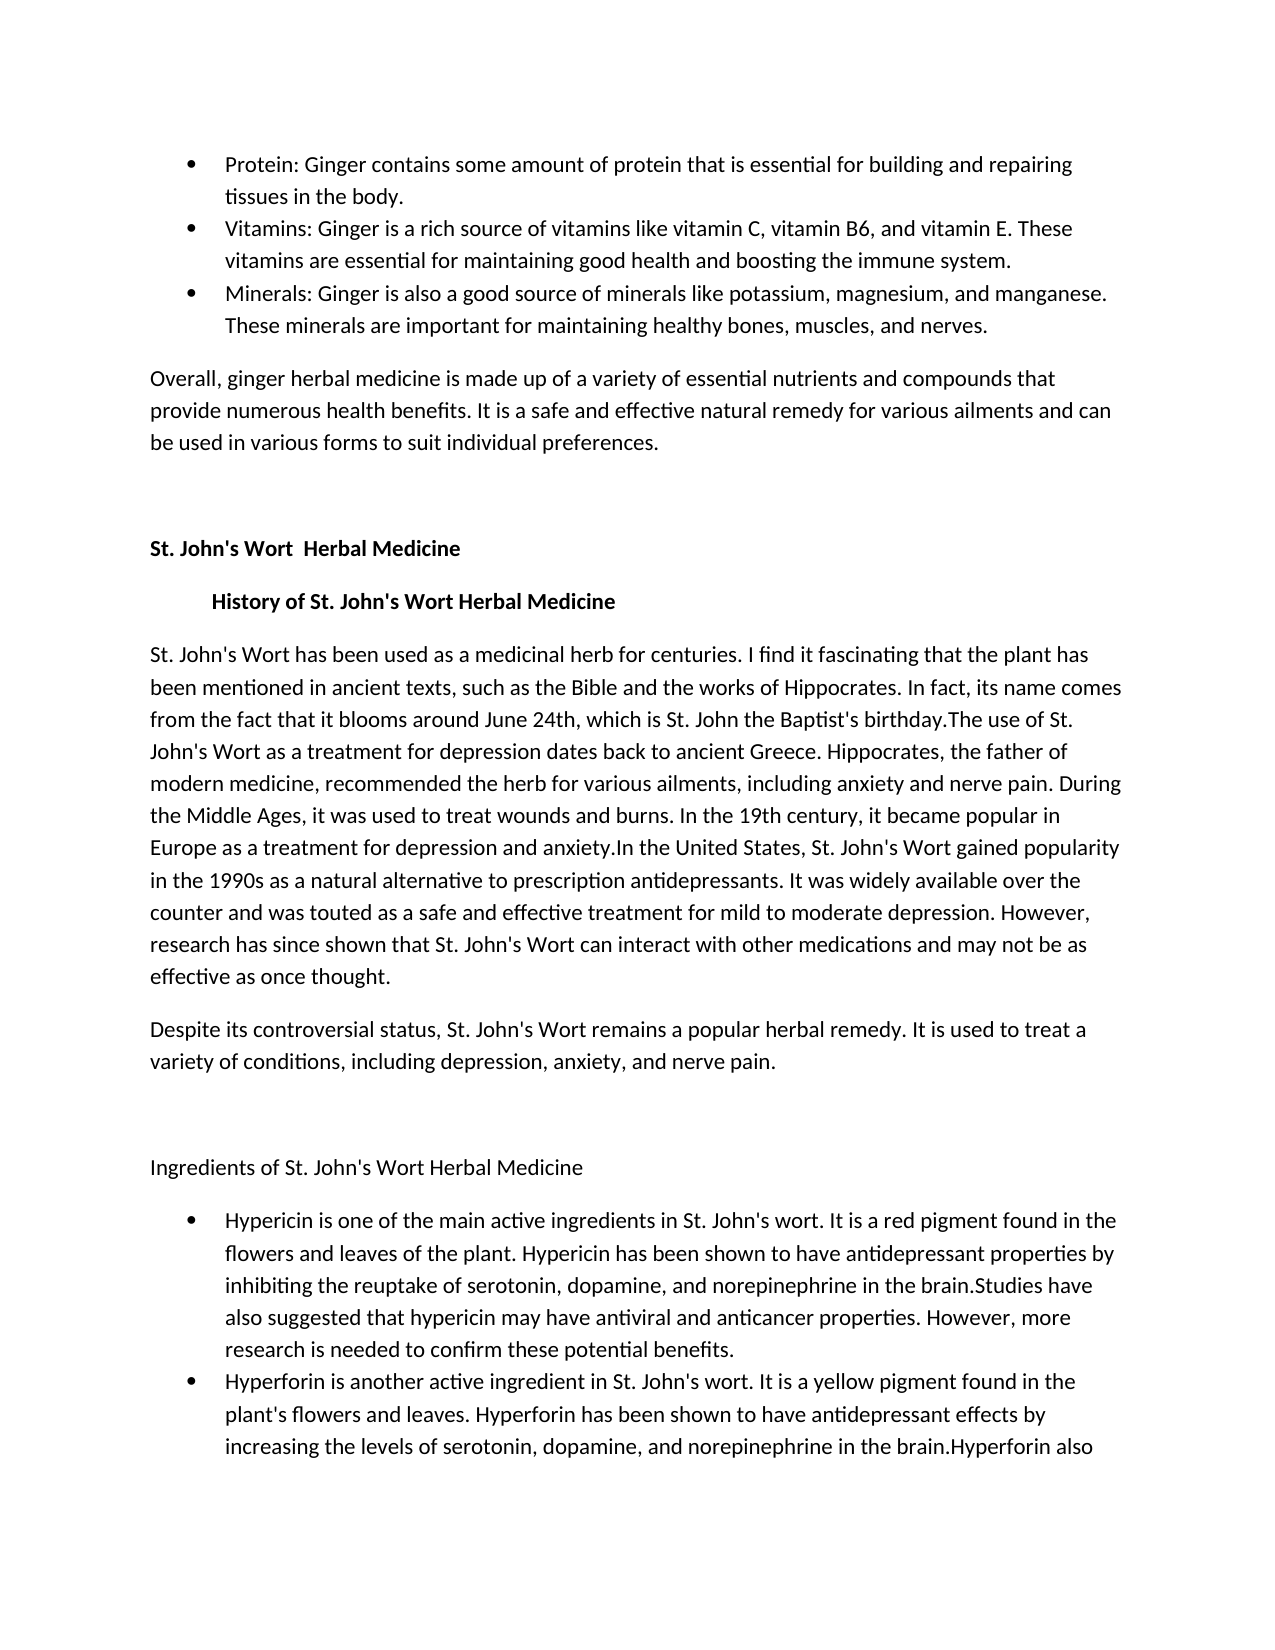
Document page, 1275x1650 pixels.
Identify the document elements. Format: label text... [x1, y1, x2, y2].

list Vitamins: Ginger is a rich source of vitamins like vitamin C, vitamin B6, and vitamin E. These vitamins are essential for maintaining good health and boosting the immune system. [187, 214, 1125, 274]
text History of St. John's Wort Herbal Medicine [150, 587, 1125, 615]
text St. John's Wort Herbal Medicine [150, 534, 1125, 562]
list Protein: Ginger contains some amount of protein that is essential for building and repairing tissues in the body. [187, 150, 1125, 210]
text Overall, ginger herbal medicine is made up of a variety of essential nutrients and compounds that provide numerous health benefits. It is a safe and effective natural remedy for various ailments and can be used in various forms to suit individual preferences. [150, 364, 1125, 456]
text St. John's Wort has been used as a medicinal herb for centuries. I find it fascinating that the plant has been mentioned in ancient texts, such as the Bible and the works of Hippocrates. In fact, its name comes from the fact that it blooms around June 24th, which is St. John the Baptist's birthday.The use of St. John's Wort as a treatment for depression dates back to ancient Greece. Hippocrates, the father of modern medicine, recommended the herb for various ailments, including anxiety and nerve pain. During the Middle Ages, it was used to treat wounds and burns. In the 19th century, it became popular in Europe as a treatment for depression and anxiety.In the United States, St. John's Wort gained popularity in the 1990s as a natural alternative to prescription antidepressants. It was widely available over the counter and was touted as a safe and effective treatment for mild to moderate depression. However, research has since shown that St. John's Wort can interact with other medications and may not be as effective as once thought. [150, 640, 1125, 990]
text Ingredients of St. John's Wort Herbal Medicine [150, 1153, 1125, 1182]
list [187, 1367, 1125, 1460]
list Hypericin is one of the main active ingredients in St. John's wort. It is a red pigment found in the flowers and leaves of the plant. Hypericin has been shown to have antidepressant properties by inhibiting the reuptake of serotonin, dopamine, and norepinephrine in the brain.Studies have also suggested that hypericin may have antiviral and anticancer properties. However, more research is needed to confirm these potential benefits. [187, 1207, 1125, 1363]
text Despite its controversial status, St. John's Wort remains a popular herbal remedy. It is used to treat a variety of conditions, including depression, anxiety, and nerve pain. [150, 1015, 1125, 1076]
list Minerals: Ginger is also a good source of minerals like potassium, magnesium, and manganese. These minerals are important for maintaining healthy bones, muscles, and nerves. [187, 279, 1125, 339]
